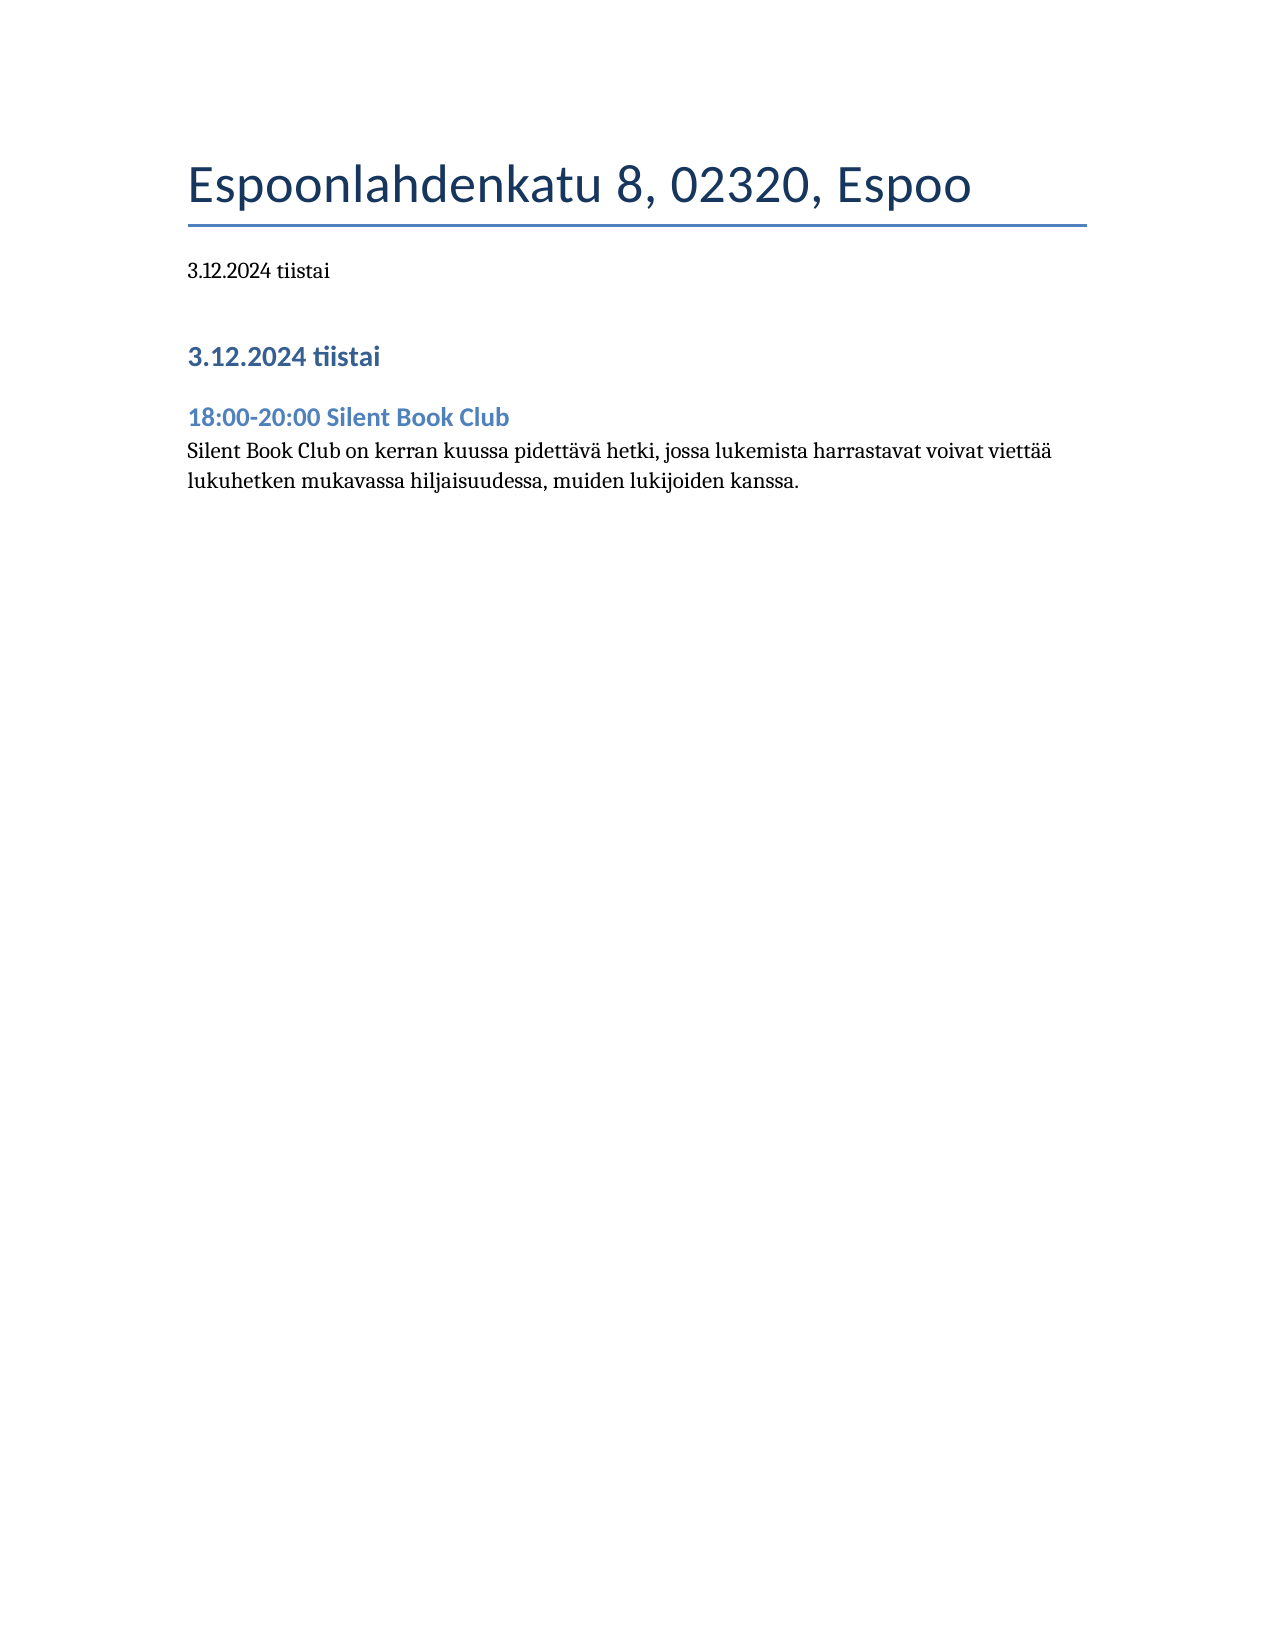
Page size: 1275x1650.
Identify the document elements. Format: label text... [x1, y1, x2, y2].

text 3.12.2024 tiistai [187, 258, 1087, 284]
title Espoonlahdenkatu 8, 02320, Espoo [187, 150, 1087, 227]
subtitle 3.12.2024 tiistai [187, 338, 1087, 374]
subtitle 18:00-20:00 Silent Book Club [187, 400, 1087, 433]
text Silent Book Club on kerran kuussa pidettävä hetki, jossa lukemista harrastavat voivat viettää lukuhetken mukavassa hiljaisuudessa, muiden lukijoiden kanssa. [187, 438, 1087, 494]
